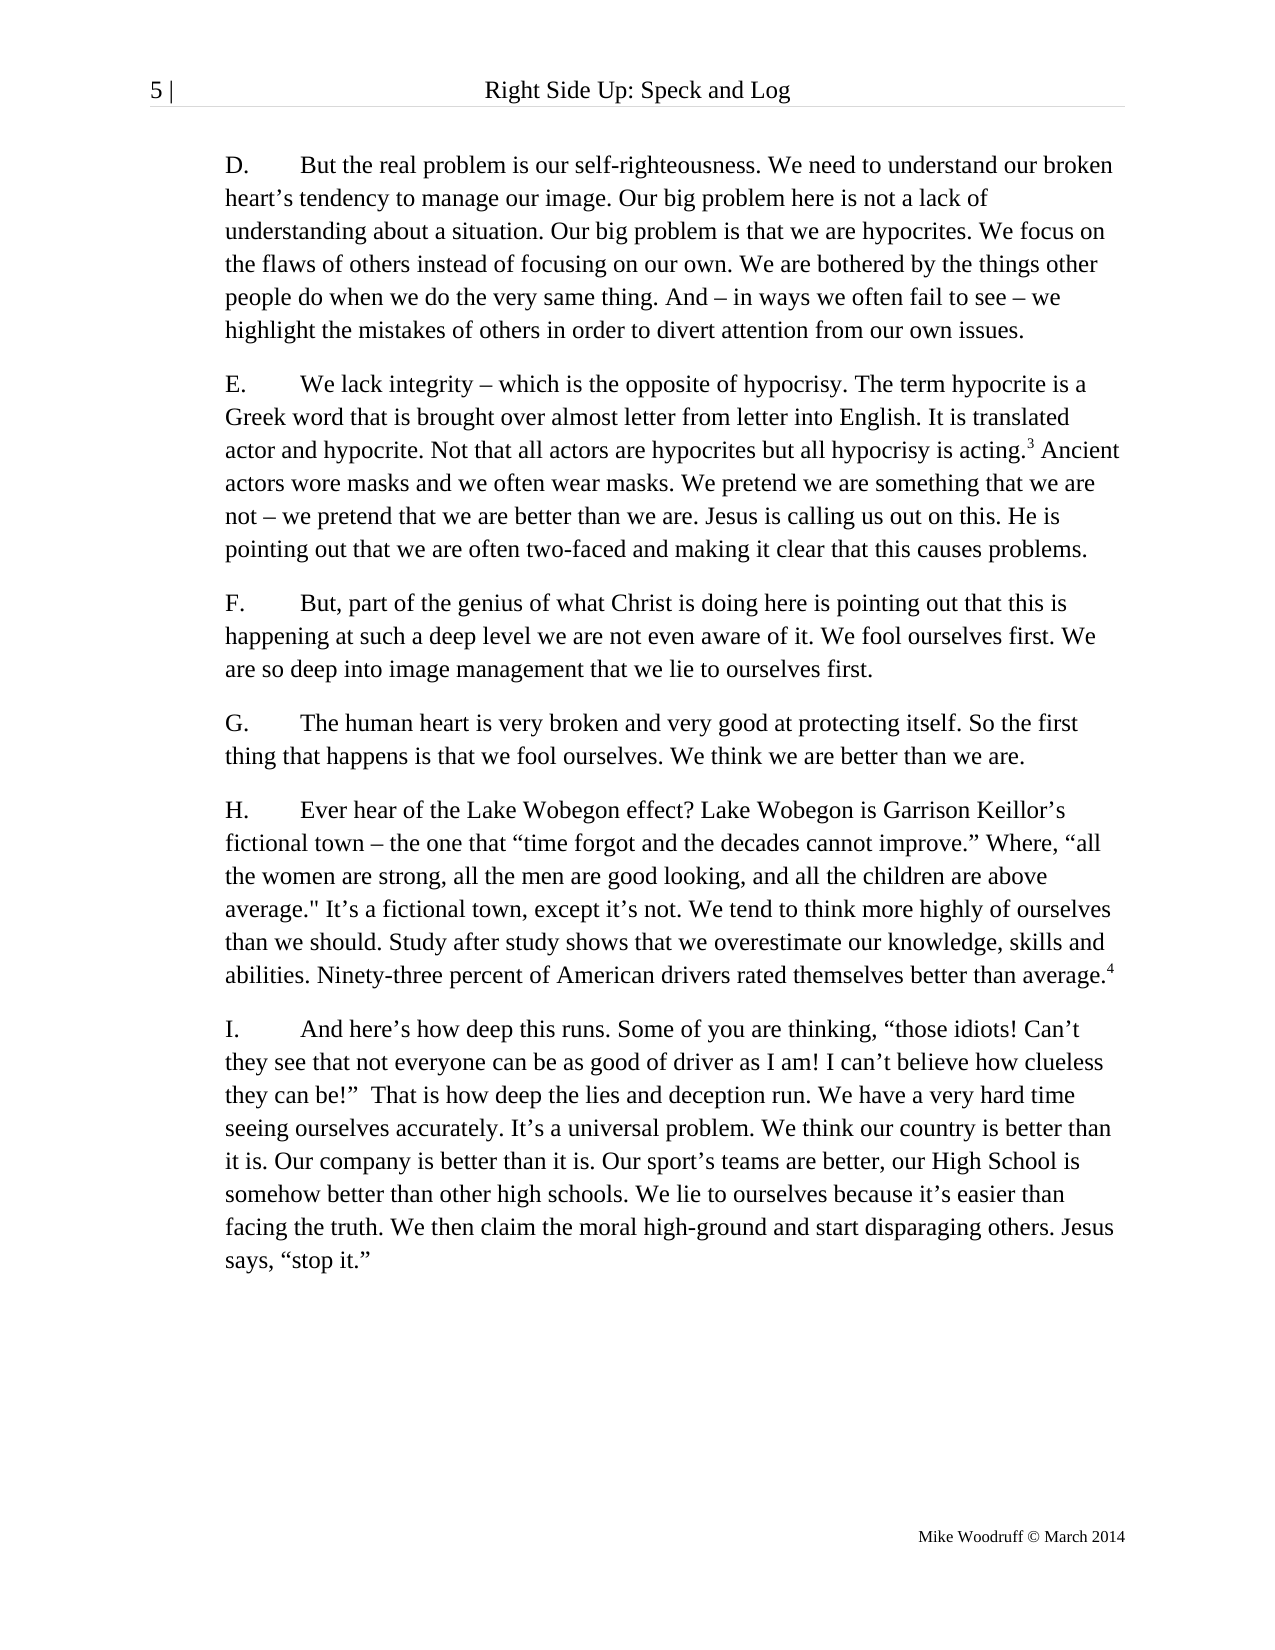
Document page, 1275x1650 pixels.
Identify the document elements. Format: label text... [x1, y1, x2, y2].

subtitle But the real problem is our self-righteousness. We need to understand our broken heart’s tendency to manage our image. Our big problem here is not a lack of understanding about a situation. Our big problem is that we are hypocrites. We focus on the flaws of others instead of focusing on our own. We are bothered by the things other people do when we do the very same thing. And – in ways we often fail to see – we highlight the mistakes of others in order to divert attention from our own issues. [225, 150, 1125, 344]
subtitle The human heart is very broken and very good at protecting itself. So the first thing that happens is that we fool ourselves. We think we are better than we are. [225, 708, 1125, 769]
subtitle But, part of the genius of what Christ is doing here is pointing out that this is happening at such a deep level we are not even aware of it. We fool ourselves first. We are so deep into image management that we lie to ourselves first. [225, 588, 1125, 683]
subtitle We lack integrity – which is the opposite of hypocrisy. The term hypocrite is a Greek word that is brought over almost letter from letter into English. It is translated actor and hypocrite. Not that all actors are hypocrites but all hypocrisy is acting. Ancient actors wore masks and we often wear masks. We pretend we are something that we are not – we pretend that we are better than we are. Jesus is calling us out on this. He is pointing out that we are often two-faced and making it clear that this causes problems. [225, 369, 1125, 563]
subtitle And here’s how deep this runs. Some of you are thinking, “those idiots! Can’t they see that not everyone can be as good of driver as I am! I can’t believe how clueless they can be!” That is how deep the lies and deception run. We have a very hard time seeing ourselves accurately. It’s a universal problem. We think our country is better than it is. Our company is better than it is. Our sport’s teams are better, our High School is somehow better than other high schools. We lie to ourselves because it’s easier than facing the truth. We then claim the moral high-ground and start disparaging others. Jesus says, “stop it.” [225, 1014, 1125, 1273]
subtitle Ever hear of the Lake Wobegon effect? Lake Wobegon is Garrison Keillor’s fictional town – the one that “time forgot and the decades cannot improve.” Where, “all the women are strong, all the men are good looking, and all the children are above average." It’s a fictional town, except it’s not. We tend to think more highly of ourselves than we should. Study after study shows that we overestimate our knowledge, skills and abilities. Ninety-three percent of American drivers rated themselves better than average. [225, 795, 1125, 988]
